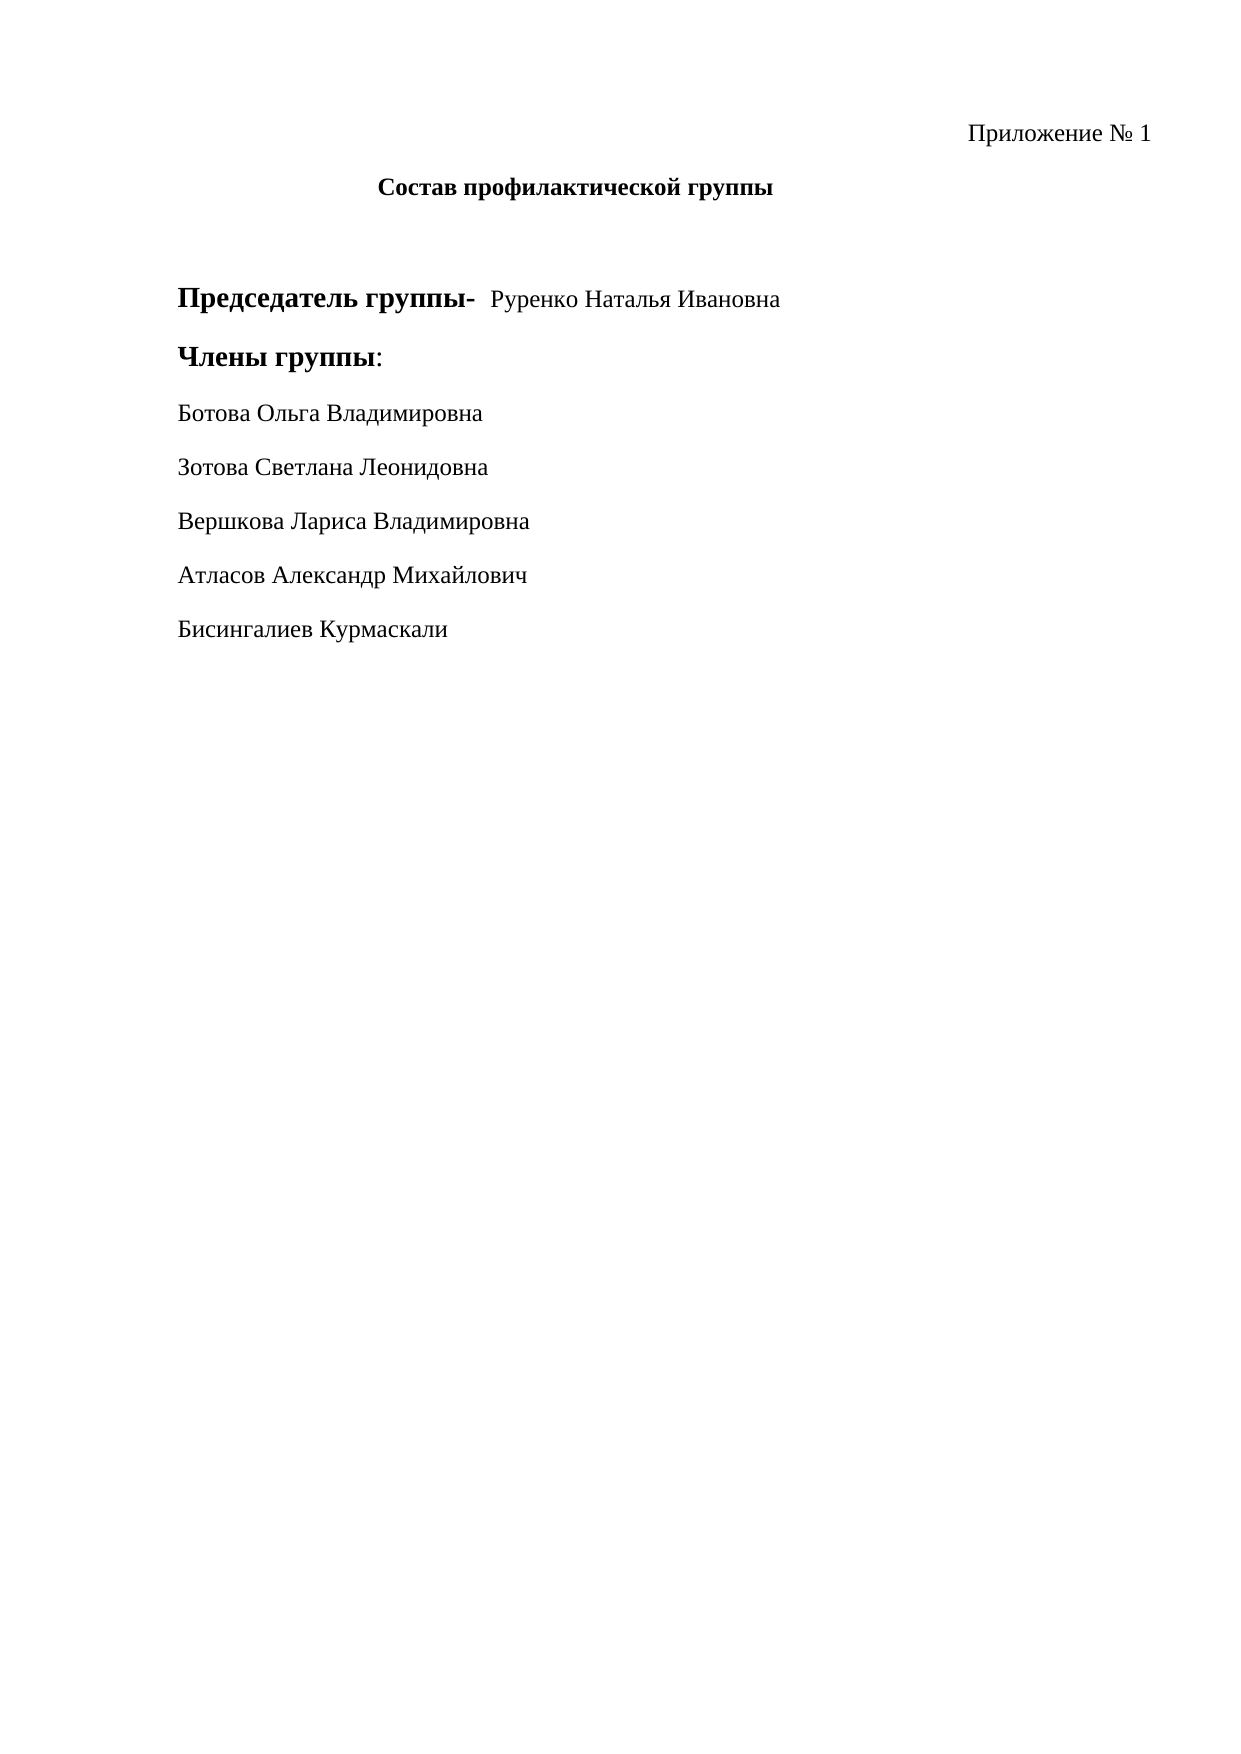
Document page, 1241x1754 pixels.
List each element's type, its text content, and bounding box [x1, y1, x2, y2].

text Атласов Александр Михайлович [177, 560, 1152, 589]
text Члены группы: [177, 339, 1152, 373]
text Приложение № 1 [177, 118, 1152, 147]
text Состав профилактической группы [177, 172, 1152, 201]
text Вершкова Лариса Владимировна [177, 506, 1152, 535]
text Председатель группы- Руренко Наталья Ивановна [177, 280, 1152, 313]
text Зотова Светлана Леонидовна [177, 452, 1152, 481]
text Ботова Ольга Владимировна [177, 398, 1152, 427]
text Бисингалиев Курмаскали [177, 614, 1152, 643]
